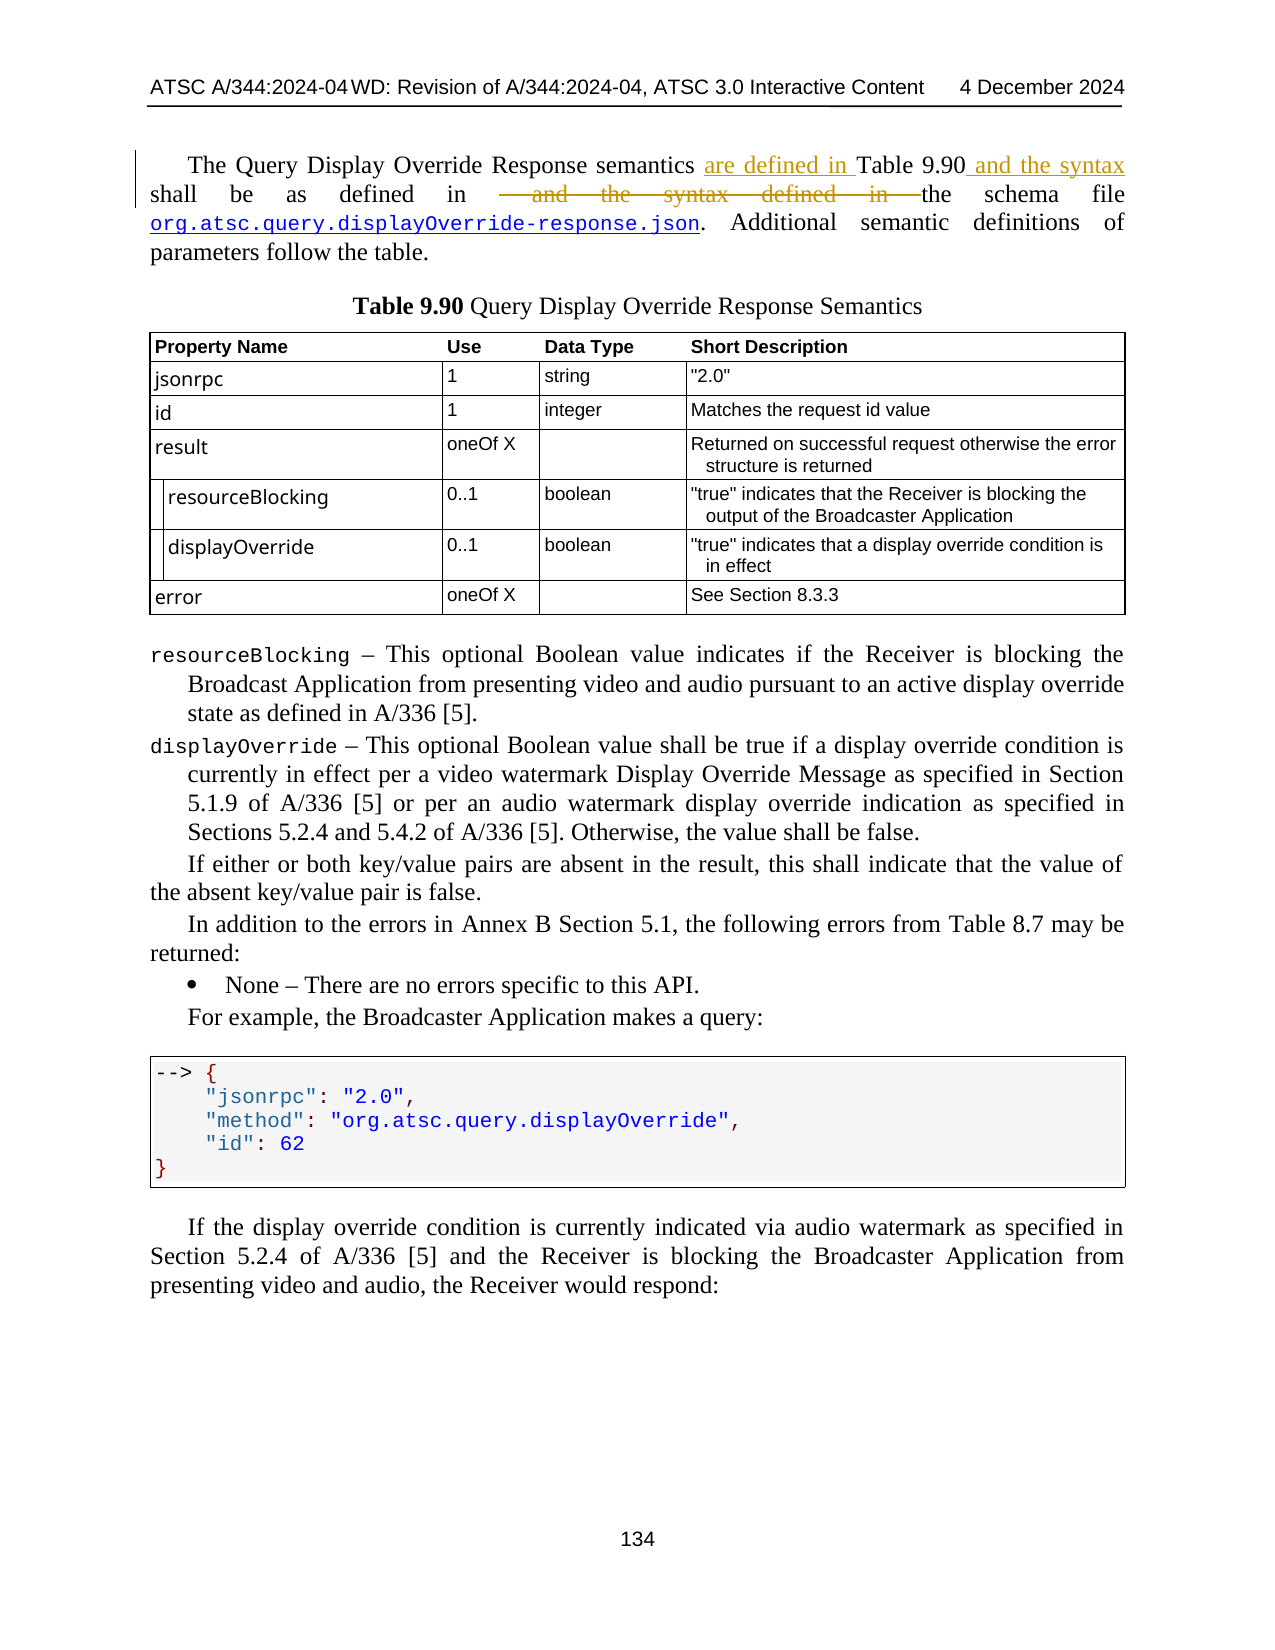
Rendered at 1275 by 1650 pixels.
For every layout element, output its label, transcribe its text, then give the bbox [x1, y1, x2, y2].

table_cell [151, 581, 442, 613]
text For example, the Broadcaster Application makes a query: [150, 1002, 1125, 1031]
text The Query Display Override Response semantics Table 9.83shall be as defined in the schema file org.atsc.query.displayOverride-response.json. Additional semantic definitions of parameters follow the table. [150, 150, 1125, 266]
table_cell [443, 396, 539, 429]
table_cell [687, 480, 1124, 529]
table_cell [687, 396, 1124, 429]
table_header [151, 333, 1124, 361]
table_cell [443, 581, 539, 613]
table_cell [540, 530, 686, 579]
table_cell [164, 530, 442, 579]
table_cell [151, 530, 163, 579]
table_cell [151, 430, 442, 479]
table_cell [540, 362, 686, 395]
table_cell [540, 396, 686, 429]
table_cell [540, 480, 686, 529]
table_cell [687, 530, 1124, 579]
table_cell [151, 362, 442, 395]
list displayOverride – This optional Boolean value shall be true if a display override condition is currently in effect per a video watermark Display Override Message as specified in Section 5.1.9 of A/336 [5] or per an audio watermark display override indication as specified in Sections 5.2.4 and 5.4.2 of A/336 [5]. Otherwise, the value shall be false. [150, 730, 1125, 846]
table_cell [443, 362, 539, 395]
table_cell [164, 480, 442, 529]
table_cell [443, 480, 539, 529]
list None – There are no errors specific to this API. [187, 970, 1125, 999]
list resourceBlocking – This optional Boolean value indicates if the Receiver is blocking the Broadcast Application from presenting video and audio pursuant to an active display override state as defined in A/336 [5]. [150, 639, 1125, 727]
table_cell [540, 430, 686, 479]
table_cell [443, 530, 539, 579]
text If the display override condition is currently indicated via audio watermark as specified in Section 5.2.4 of A/336 [5] and the Receiver is blocking the Broadcaster Application from presenting video and audio, the Receiver would respond: [150, 1212, 1125, 1298]
text If either or both key/value pairs are absent in the result, this shall indicate that the value of the absent key/value pair is false. [150, 849, 1125, 906]
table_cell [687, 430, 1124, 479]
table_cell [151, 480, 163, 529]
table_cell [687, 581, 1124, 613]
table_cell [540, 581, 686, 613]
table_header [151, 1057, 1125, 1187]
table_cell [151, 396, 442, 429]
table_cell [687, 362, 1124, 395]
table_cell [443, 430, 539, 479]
